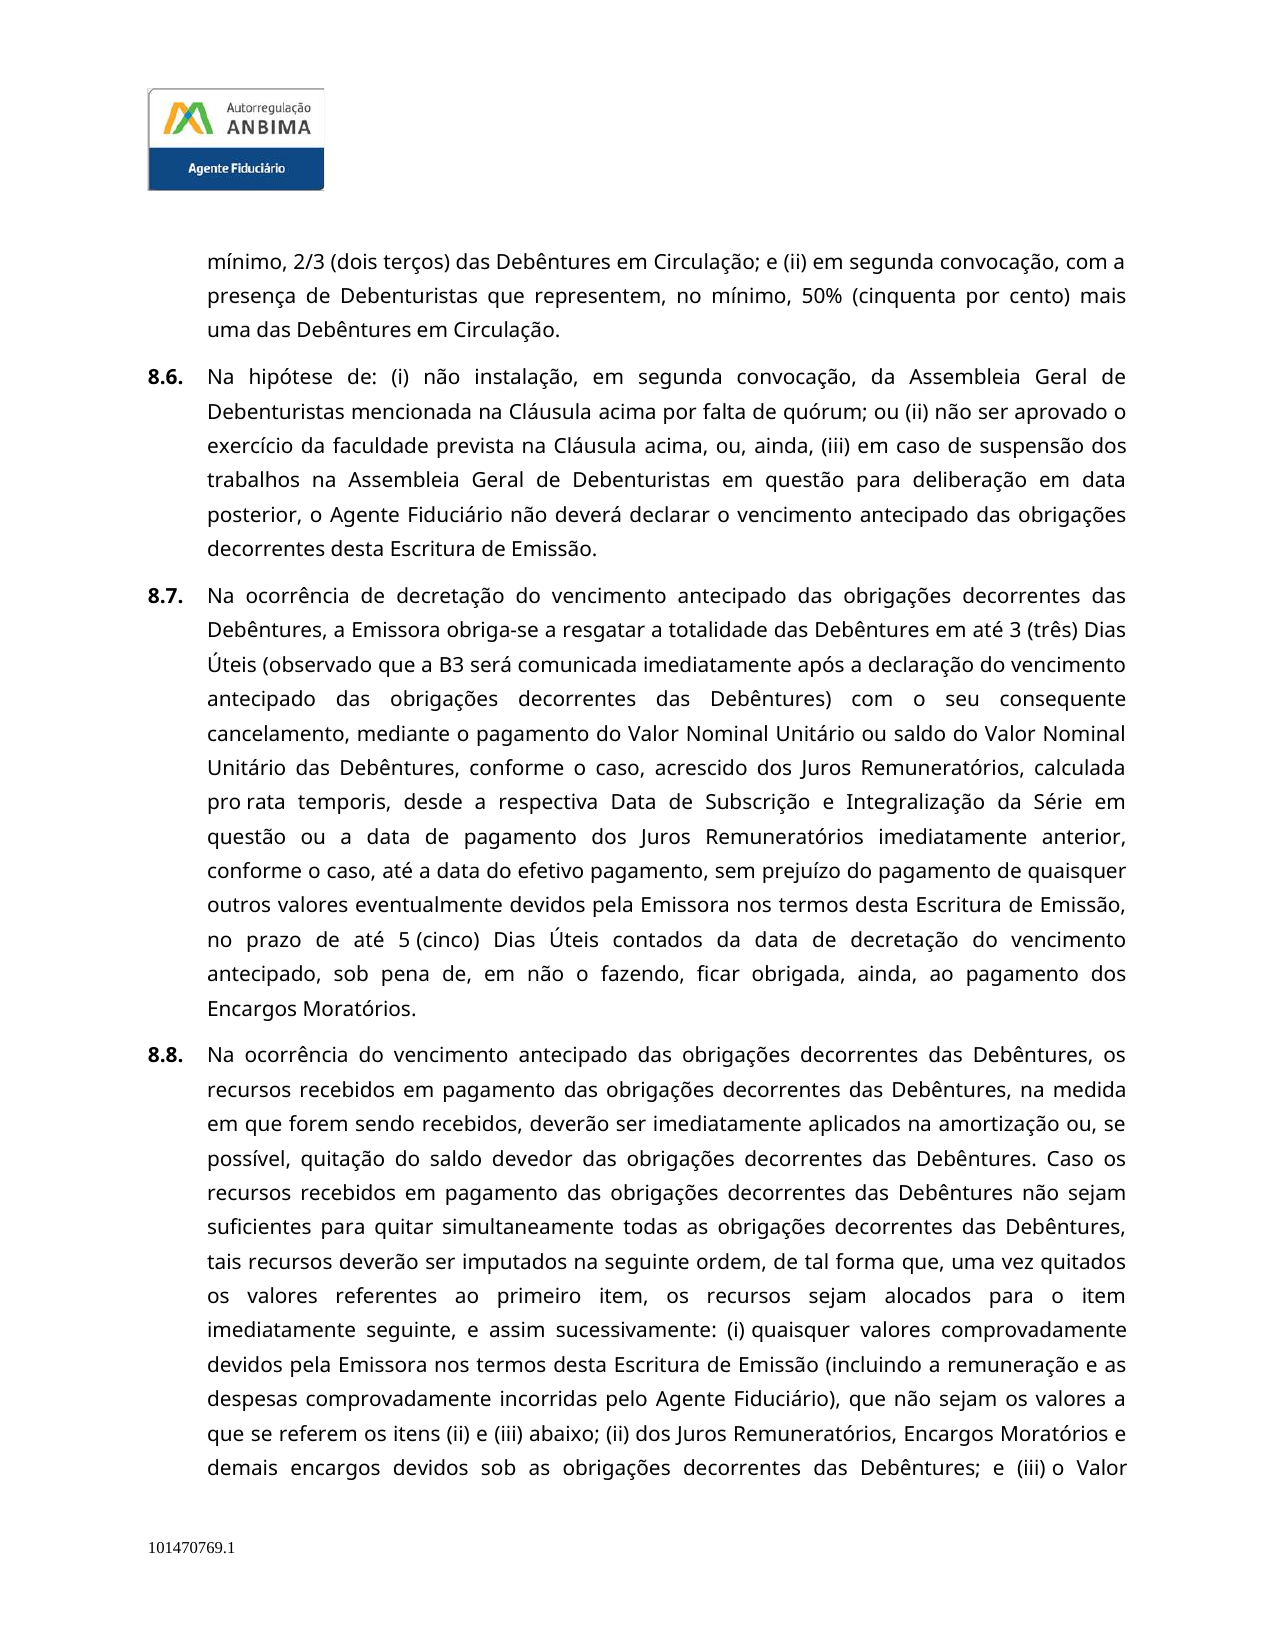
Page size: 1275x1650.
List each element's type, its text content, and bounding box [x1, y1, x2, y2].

picture [147, 88, 325, 191]
list Na hipótese de: (i) não instalação, em segunda convocação, da Assembleia Geral de Debenturistas mencionada na Cláusula 9.3 acima por falta de quórum; ou (ii) não ser aprovado o exercício da faculdade prevista na Cláusula 9.3 acima, ou, ainda, (iii) em caso de suspensão dos trabalhos na Assembleia Geral de Debenturistas em questão para deliberação em data posterior, o Agente Fiduciário não deverá declarar o vencimento antecipado das obrigações decorrentes desta Escritura de Emissão. [148, 362, 1127, 563]
list Na ocorrência de decretação do vencimento antecipado das obrigações decorrentes das Debêntures, a Emissora obriga-se a resgatar a totalidade das Debêntures em até 3 (três) Dias Úteis (observado que a B3 será comunicada imediatamente após a declaração do vencimento antecipado das obrigações decorrentes das Debêntures) com o seu consequente cancelamento, mediante o pagamento do Valor Nominal Unitário ou saldo do Valor Nominal Unitário das Debêntures, conforme o caso, acrescido dos Juros Remuneratórios, calculada pro rata temporis, desde a respectiva Data de Subscrição e Integralização da Série em questão ou a data de pagamento dos Juros Remuneratórios imediatamente anterior, conforme o caso, até a data do efetivo pagamento, sem prejuízo do pagamento de quaisquer outros valores eventualmente devidos pela Emissora nos termos desta Escritura de Emissão, no prazo de até 5 (cinco) Dias Úteis contados da data de decretação do vencimento antecipado, sob pena de, em não o fazendo, ficar obrigada, ainda, ao pagamento dos Encargos Moratórios. [148, 581, 1127, 1022]
